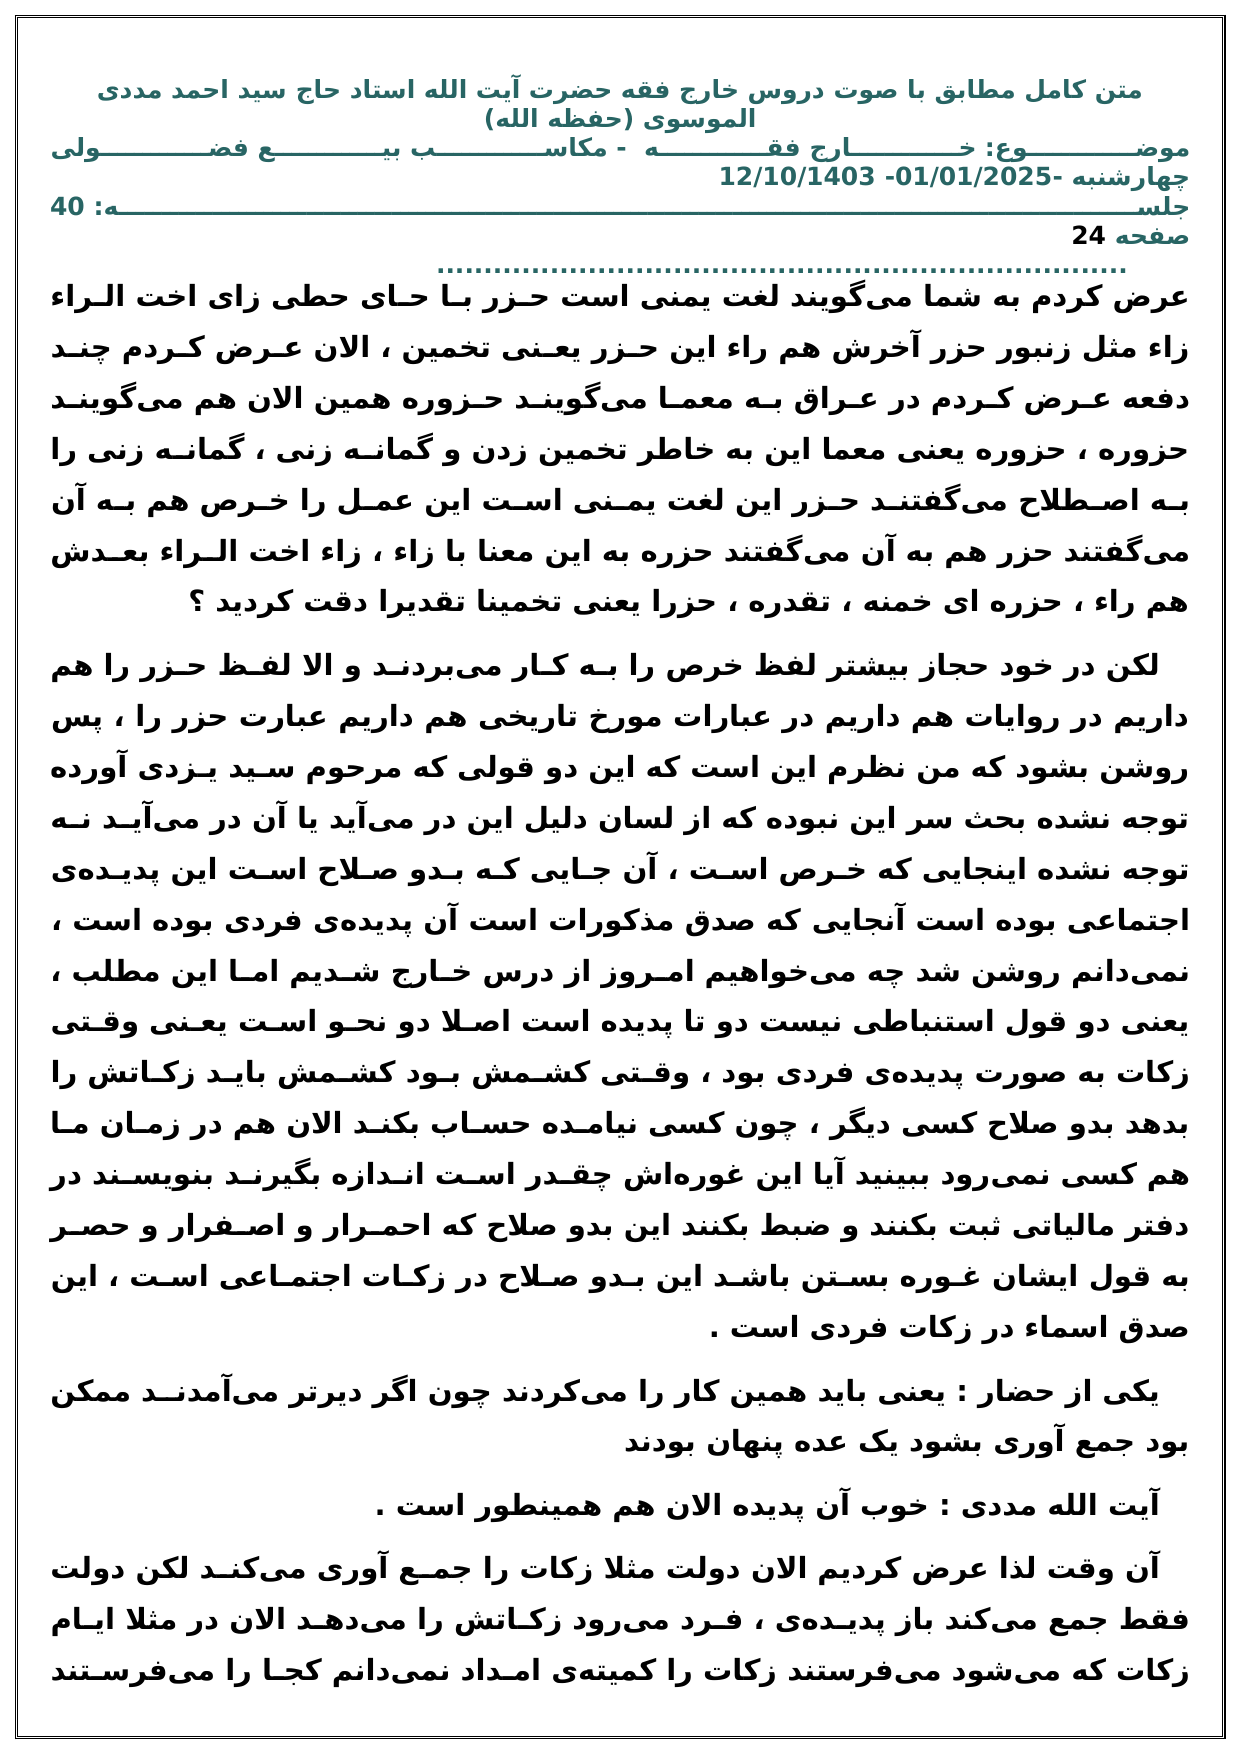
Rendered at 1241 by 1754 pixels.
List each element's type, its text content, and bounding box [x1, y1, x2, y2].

text آیت الله مددی : خوب آن پدیده الان هم همینطور است . [50, 1488, 1190, 1522]
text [50, 1552, 1190, 1687]
text یکی از حضار : یعنی باید همین کار را می‌کردند چون اگر دیرتر می‌آمدند ممکن بود جمع آوری بشود یک عده پنهان بودند [50, 1374, 1190, 1459]
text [50, 279, 1190, 619]
text لکن در خود حجاز بیشتر لفظ خرص را به کار می‌بردند و الا لفظ حزر را هم داریم در روایات هم داریم در عبارات مورخ تاریخی هم داریم عبارت حزر را ، پس روشن بشود که من نظرم این است که این دو قولی که مرحوم سید یزدی آورده توجه نشده بحث سر این نبوده که از لسان دلیل این در می‌آید یا آن در می‌آید نه توجه نشده اینجایی که خرص است ، آن جایی که بدو صلاح است این پدیده‌ی اجتماعی بوده است آنجایی که صدق مذکورات است آن پدیده‌ی فردی بوده است ، نمی‌دانم روشن شد چه می‌خواهیم امروز از درس خارج شدیم اما این مطلب ، یعنی دو قول استنباطی نیست دو تا پدیده است اصلا دو نحو است یعنی وقتی زکات به صورت پدیده‌ی فردی بود ، وقتی کشمش بود کشمش باید زکاتش را بدهد بدو صلاح کسی دیگر ، چون کسی نیامده حساب بکند الان هم در زمان ما هم کسی نمی‌رود ببینید آیا این غوره‌اش چقدر است اندازه بگیرند بنویسند در دفتر مالیاتی ثبت بکنند و ضبط بکنند این بدو صلاح که احمرار و اصفرار و حصر به قول ایشان غوره بستن باشد این بدو صلاح در زکات اجتماعی است ، این صدق اسماء در زکات فردی است . [50, 648, 1190, 1344]
